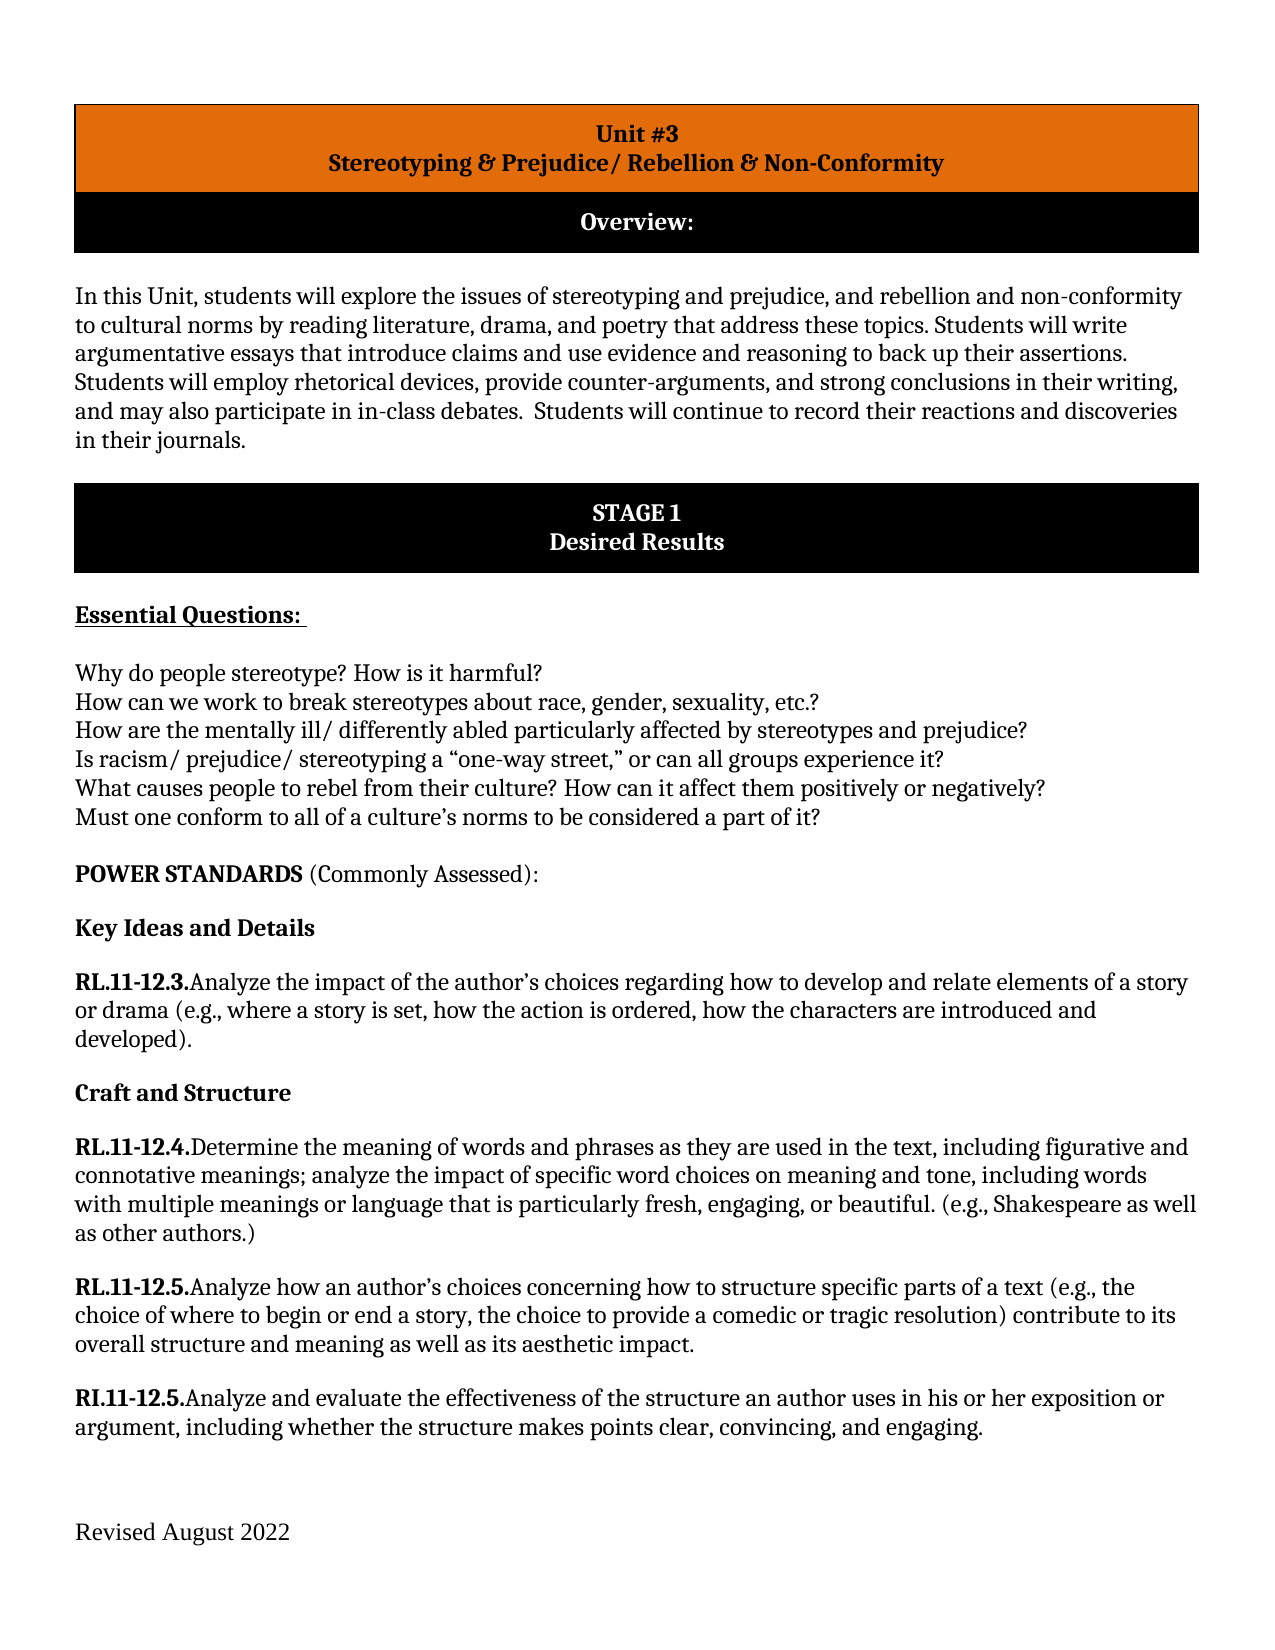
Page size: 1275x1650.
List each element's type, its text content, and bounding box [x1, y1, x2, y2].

text POWER STANDARDS (Commonly Assessed): [75, 860, 1200, 889]
text RL.11-12.5.Analyze how an author’s choices concerning how to structure specific parts of a text (e.g., the choice of where to begin or end a story, the choice to provide a comedic or tragic resolution) contribute to its overall structure and meaning as well as its aesthetic impact. [75, 1273, 1200, 1359]
text RI.11-12.5.Analyze and evaluate the effectiveness of the structure an author uses in his or her exposition or argument, including whether the structure makes points clear, convincing, and engaging. [75, 1384, 1200, 1441]
text Why do people stereotype? How is it harmful? [75, 659, 1200, 688]
text Must one conform to all of a culture’s norms to be considered a part of it? [75, 803, 1200, 831]
text How are the mentally ill/ differently abled particularly affected by stereotypes and prejudice? [75, 716, 1200, 745]
table_header Unit #3 Stereotyping & Prejudice/ Rebellion & Non-Conformity [76, 105, 1198, 192]
text Essential Questions: [75, 601, 1200, 630]
text How can we work to break stereotypes about race, gender, sexuality, etc.? [75, 688, 1200, 716]
text In this Unit, students will explore the issues of stereotyping and prejudice, and rebellion and non-conformity to cultural norms by reading literature, drama, and poetry that address these topics. Students will write argumentative essays that introduce claims and use evidence and reasoning to back up their assertions. Students will employ rhetorical devices, provide counter-arguments, and strong conclusions in their writing, and may also participate in in-class debates. Students will continue to record their reactions and discoveries in their journals. [75, 282, 1200, 454]
text Is racism/ prejudice/ stereotyping a “one-way street,” or can all groups experience it? [75, 745, 1200, 774]
text Craft and Structure [75, 1079, 1200, 1108]
table_header STAGE 1 Desired Results [76, 484, 1198, 572]
text RL.11-12.4.Determine the meaning of words and phrases as they are used in the text, including figurative and connotative meanings; analyze the impact of specific word choices on meaning and tone, including words with multiple meanings or language that is particularly fresh, engaging, or beautiful. (e.g., Shakespeare as well as other authors.) [75, 1133, 1200, 1248]
text RL.11-12.3.Analyze the impact of the author’s choices regarding how to develop and relate elements of a story or drama (e.g., where a story is set, how the action is ordered, how the characters are introduced and developed). [75, 968, 1200, 1054]
text Key Ideas and Details [75, 914, 1200, 943]
text What causes people to rebel from their culture? How can it affect them positively or negatively? [75, 774, 1200, 803]
table_cell Overview: [76, 193, 1198, 252]
